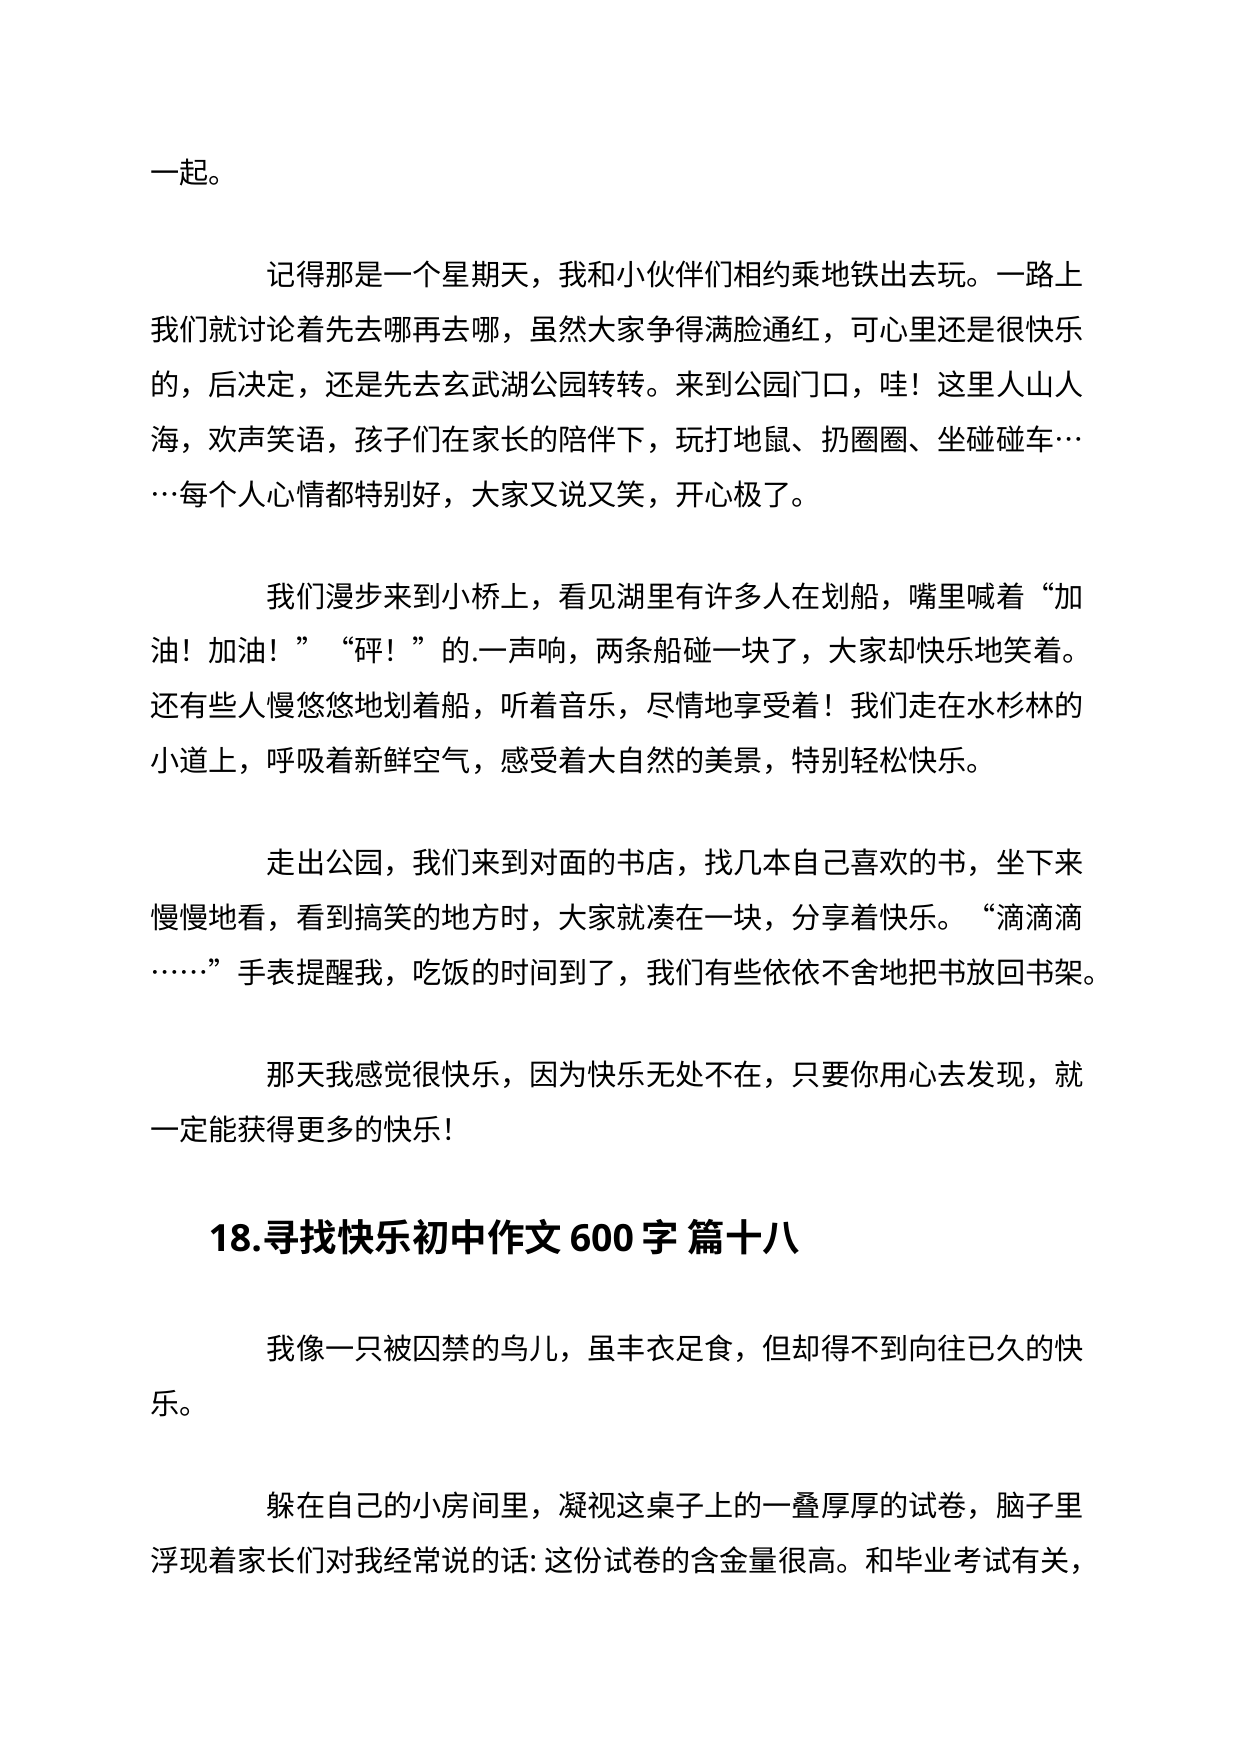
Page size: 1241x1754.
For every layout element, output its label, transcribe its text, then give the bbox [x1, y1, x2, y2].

text 走出公园，我们来到对面的书店，找几本自己喜欢的书，坐下来慢慢地看，看到搞笑的地方时，大家就凑在一块，分享着快乐。“滴滴滴……”手表提醒我，吃饭的时间到了，我们有些依依不舍地把书放回书架。 [150, 840, 1090, 992]
text 我像一只被囚禁的鸟儿，虽丰衣足食，但却得不到向往已久的快乐。 [150, 1326, 1090, 1423]
text 记得那是一个星期天，我和小伙伴们相约乘地铁出去玩。一路上我们就讨论着先去哪再去哪，虽然大家争得满脸通红，可心里还是很快乐的，后决定，还是先去玄武湖公园转转。来到公园门口，哇！这里人山人海，欢声笑语，孩子们在家长的陪伴下，玩打地鼠、扔圈圈、坐碰碰车……每个人心情都特别好，大家又说又笑，开心极了。 [150, 252, 1090, 514]
text 那天我感觉很快乐，因为快乐无处不在，只要你用心去发现，就一定能获得更多的快乐！ [150, 1051, 1090, 1148]
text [150, 150, 1090, 192]
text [150, 1482, 1090, 1579]
text 我们漫步来到小桥上，看见湖里有许多人在划船，嘴里喊着“加油！加油！”“砰！”的.一声响，两条船碰一块了，大家却快乐地笑着。还有些人慢悠悠地划着船，听着音乐，尽情地享受着！我们走在水杉林的小道上，呼吸着新鲜空气，感受着大自然的美景，特别轻松快乐。 [150, 573, 1090, 780]
text 18.寻找快乐初中作文600字 篇十八 [150, 1208, 1090, 1262]
